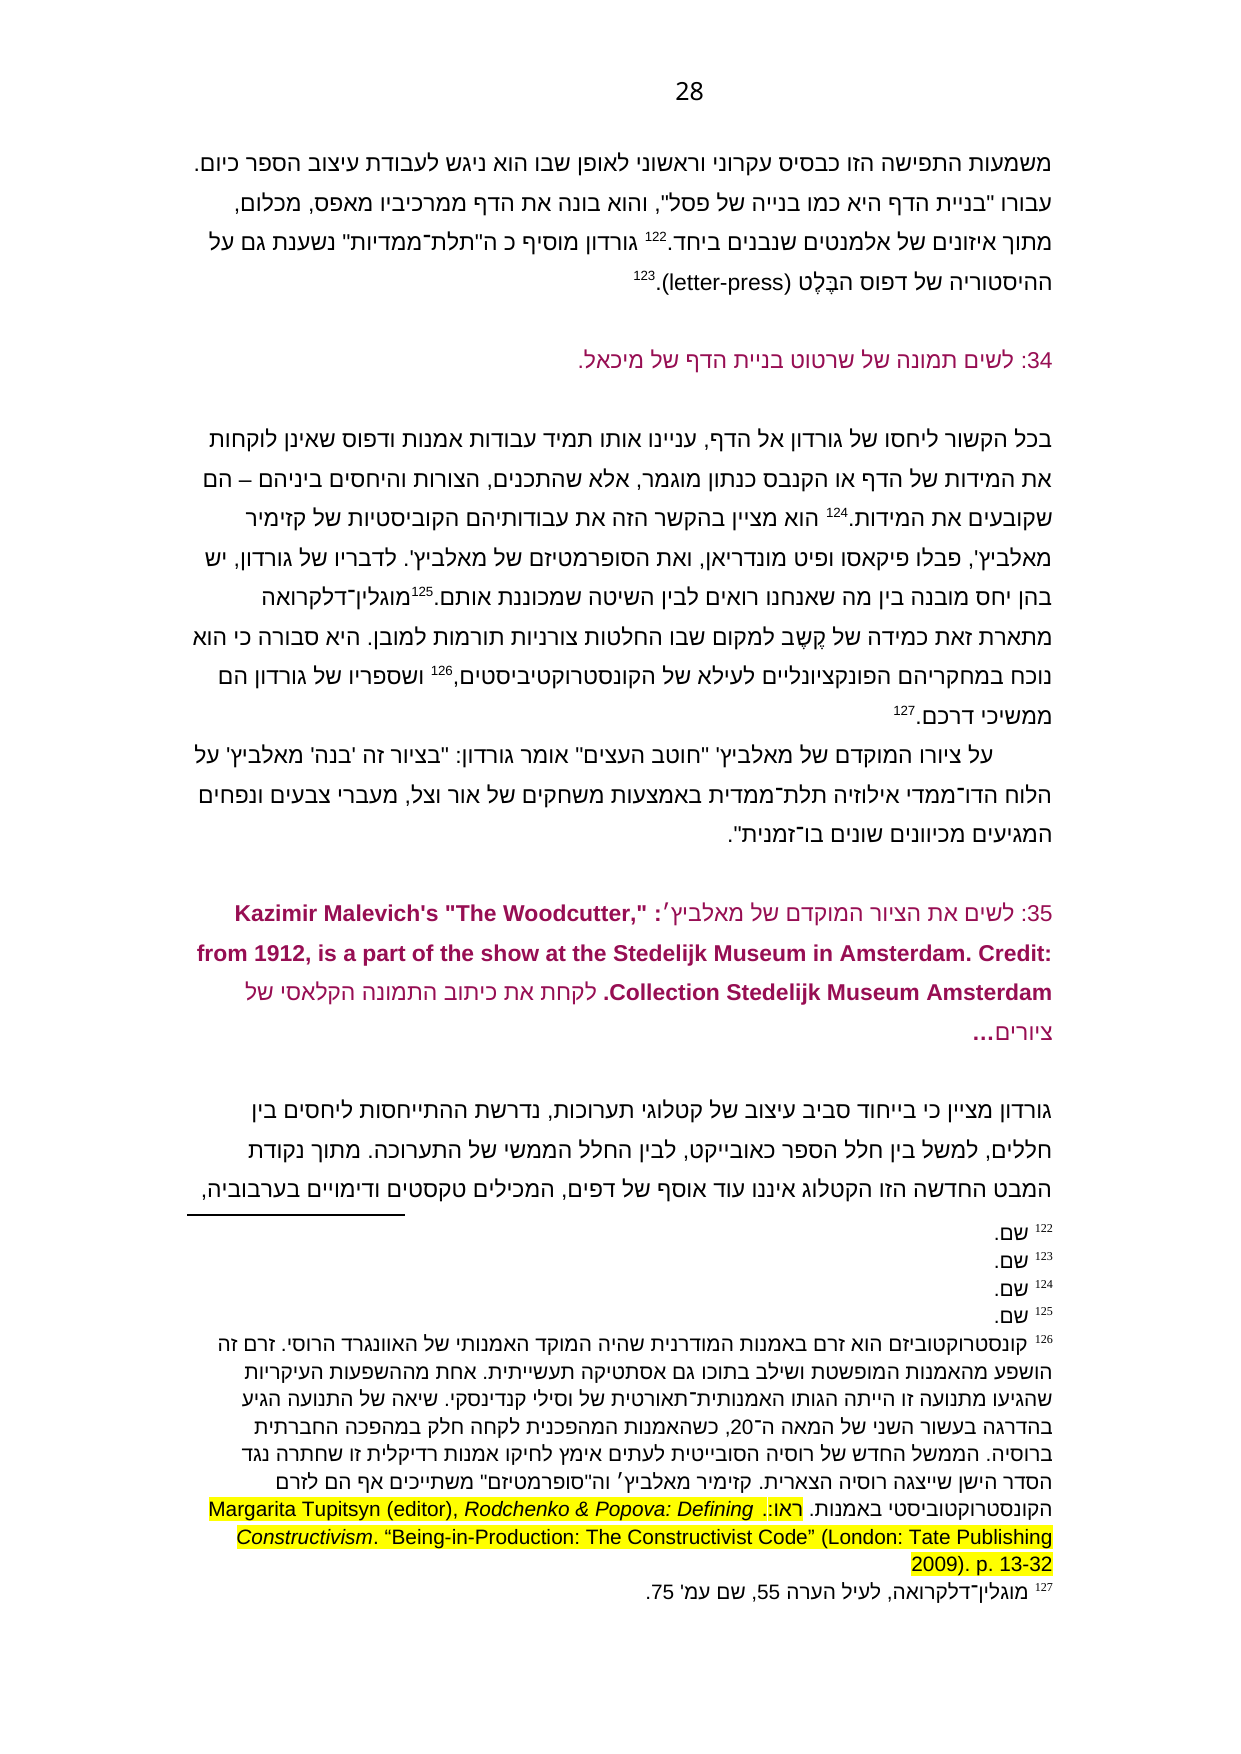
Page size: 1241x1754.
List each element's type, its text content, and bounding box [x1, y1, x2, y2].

text גורדון מציין כי בייחוד סביב עיצוב של קטלוגי תערוכות, נדרשת ההתייחסות ליחסים בין חללים, למשל בין חלל הספר כאובייקט, לבין החלל הממשי של התערוכה. מתוך נקודת המבט החדשה הזו הקטלוג איננו עוד אוסף של דפים, המכילים טקסטים ודימויים בערבוביה, אלא הוא תוצר של ראייה רחבה יותר של אפשרויות המגולמות ביחסים שבין הטקסט, הדימוי והחלל. כפי שגם "עבודת הצייר כוללת יצירת מכלול של גורמים ומכונה הגשמה חללית או ריאליזם חללי". [187, 1097, 1053, 1203]
text 34: לשים תמונה של שרטוט בניית הדף של מיכאל. [187, 347, 1053, 374]
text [187, 150, 1053, 295]
text בכל הקשור ליחסו של גורדון אל הדף, עניינו אותו תמיד עבודות אמנות ודפוס שאינן לוקחות את המידות של הדף או הקנבס כנתון מוגמר, אלא שהתכנים, הצורות והיחסים ביניהם – הם שקובעים את המידות. הוא מציין בהקשר הזה את עבודותיהם הקוביסטיות של קזימיר מאלביץ', פבלו פיקאסו ופיט מונדריאן, ואת הסופרמטיזם של מאלביץ'. לדבריו של גורדון, יש בהן יחס מובנה בין מה שאנחנו רואים לבין השיטה שמכוננת אותם.מוגלין־דלקרואה מתארת זאת כמידה של קֶשֶב למקום שבו החלטות צורניות תורמות למובן. היא סבורה כי הוא נוכח במחקריהם הפונקציונליים לעילא של הקונסטרוקטיביסטים, ושספריו של גורדון הם ממשיכי דרכם. [187, 426, 1053, 729]
text על ציורו המוקדם של מאלביץ' "חוטב העצים" אומר גורדון: "בציור זה 'בנה' מאלביץ' על הלוח הדו־ממדי אילוזיה תלת־ממדית באמצעות משחקים של אור וצל, מעברי צבעים ונפחים המגיעים מכיוונים שונים בו־זמנית". [187, 742, 1053, 847]
text 35: לשים את הציור המוקדם של מאלביץ׳: Kazimir Malevich's "The Woodcutter," from 1912, is a part of the show at the Stedelijk Museum in Amsterdam. Credit: Collection Stedelijk Museum Amsterdam. לקחת את כיתוב התמונה הקלאסי של ציורים… [187, 900, 1053, 1045]
